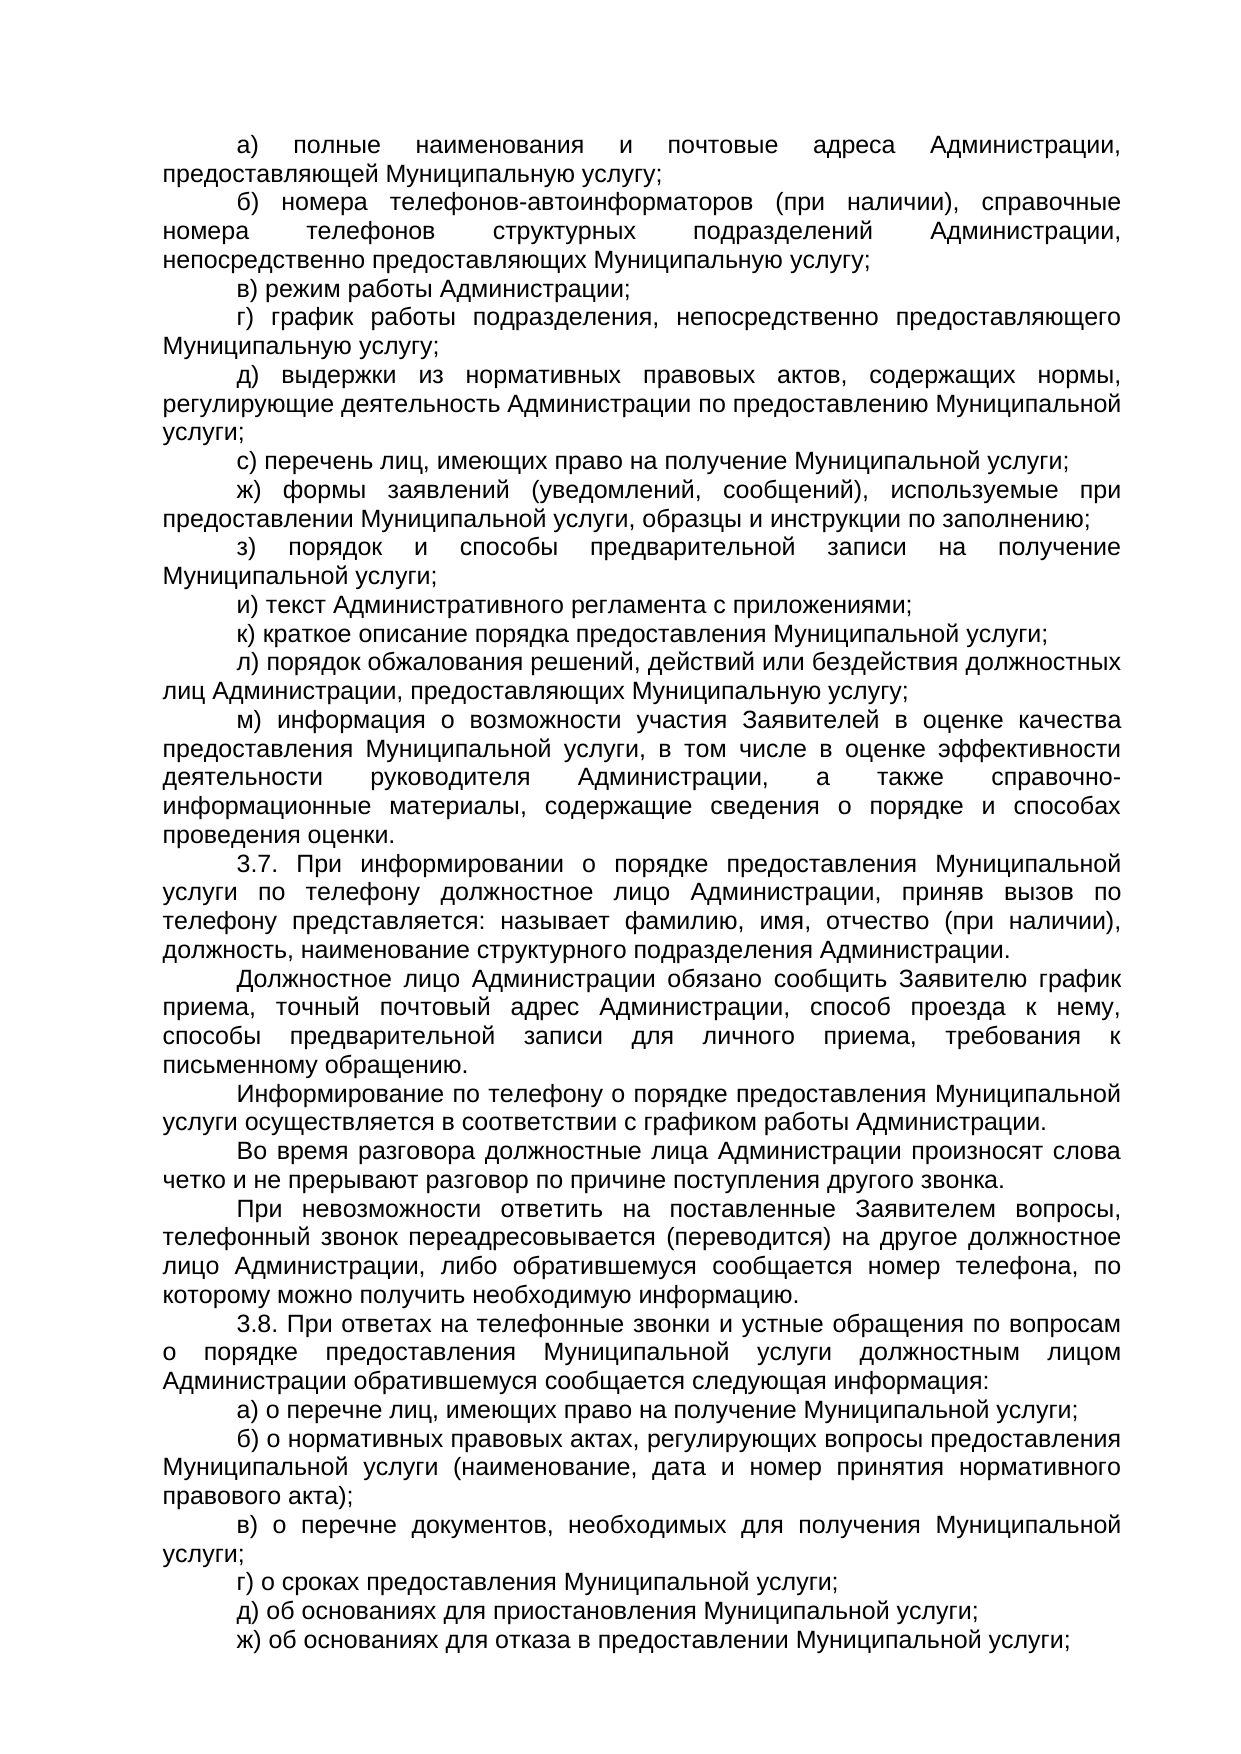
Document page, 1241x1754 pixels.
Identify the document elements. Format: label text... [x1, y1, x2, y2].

text 3.8. При ответах на телефонные звонки и устные обращения по вопросам о порядке предоставления Муниципальной услуги должностным лицом Администрации обратившемуся сообщается следующая информация: [162, 1309, 1122, 1395]
text а) полные наименования и почтовые адреса Администрации, предоставляющей Муниципальную услугу; [162, 130, 1122, 187]
text Во время разговора должностные лица Администрации произносят слова четко и не прерывают разговор по причине поступления другого звонка. [162, 1136, 1122, 1194]
text и) текст Административного регламента с приложениями; [162, 590, 1122, 619]
text а) о перечне лиц, имеющих право на получение Муниципальной услуги; [162, 1395, 1122, 1424]
text 3.7. При информировании о порядке предоставления Муниципальной услуги по телефону должностное лицо Администрации, приняв вызов по телефону представляется: называет фамилию, имя, отчество (при наличии), должность, наименование структурного подразделения Администрации. [162, 849, 1122, 964]
text м) информация о возможности участия Заявителей в оценке качества предоставления Муниципальной услуги, в том числе в оценке эффективности деятельности руководителя Администрации, а также справочно-информационные материалы, содержащие сведения о порядке и способах проведения оценки. [162, 705, 1122, 849]
text в) о перечне документов, необходимых для получения Муниципальной услуги; [162, 1510, 1122, 1567]
text в) режим работы Администрации; [162, 274, 1122, 302]
text л) порядок обжалования решений, действий или бездействия должностных лиц Администрации, предоставляющих Муниципальную услугу; [162, 647, 1122, 705]
text г) график работы подразделения, непосредственно предоставляющего Муниципальную услугу; [162, 302, 1122, 360]
text г) о сроках предоставления Муниципальной услуги; [162, 1567, 1122, 1596]
text Должностное лицо Администрации обязано сообщить Заявителю график приема, точный почтовый адрес Администрации, способ проезда к нему, способы предварительной записи для личного приема, требования к письменному обращению. [162, 964, 1122, 1079]
text с) перечень лиц, имеющих право на получение Муниципальной услуги; [162, 446, 1122, 475]
text д) об основаниях для приостановления Муниципальной услуги; [162, 1596, 1122, 1625]
text д) выдержки из нормативных правовых актов, содержащих нормы, регулирующие деятельность Администрации по предоставлению Муниципальной услуги; [162, 360, 1122, 446]
text з) порядок и способы предварительной записи на получение Муниципальной услуги; [162, 532, 1122, 590]
text б) о нормативных правовых актах, регулирующих вопросы предоставления Муниципальной услуги (наименование, дата и номер принятия нормативного правового акта); [162, 1424, 1122, 1510]
text При невозможности ответить на поставленные Заявителем вопросы, телефонный звонок переадресовывается (переводится) на другое должностное лицо Администрации, либо обратившемуся сообщается номер телефона, по которому можно получить необходимую информацию. [162, 1194, 1122, 1309]
text Информирование по телефону о порядке предоставления Муниципальной услуги осуществляется в соответствии с графиком работы Администрации. [162, 1079, 1122, 1136]
text ж) формы заявлений (уведомлений, сообщений), используемые при предоставлении Муниципальной услуги, образцы и инструкции по заполнению; [162, 475, 1122, 532]
text ж) об основаниях для отказа в предоставлении Муниципальной услуги; [162, 1625, 1122, 1654]
text б) номера телефонов-автоинформаторов (при наличии), справочные номера телефонов структурных подразделений Администрации, непосредственно предоставляющих Муниципальную услугу; [162, 187, 1122, 274]
text к) краткое описание порядка предоставления Муниципальной услуги; [162, 619, 1122, 647]
